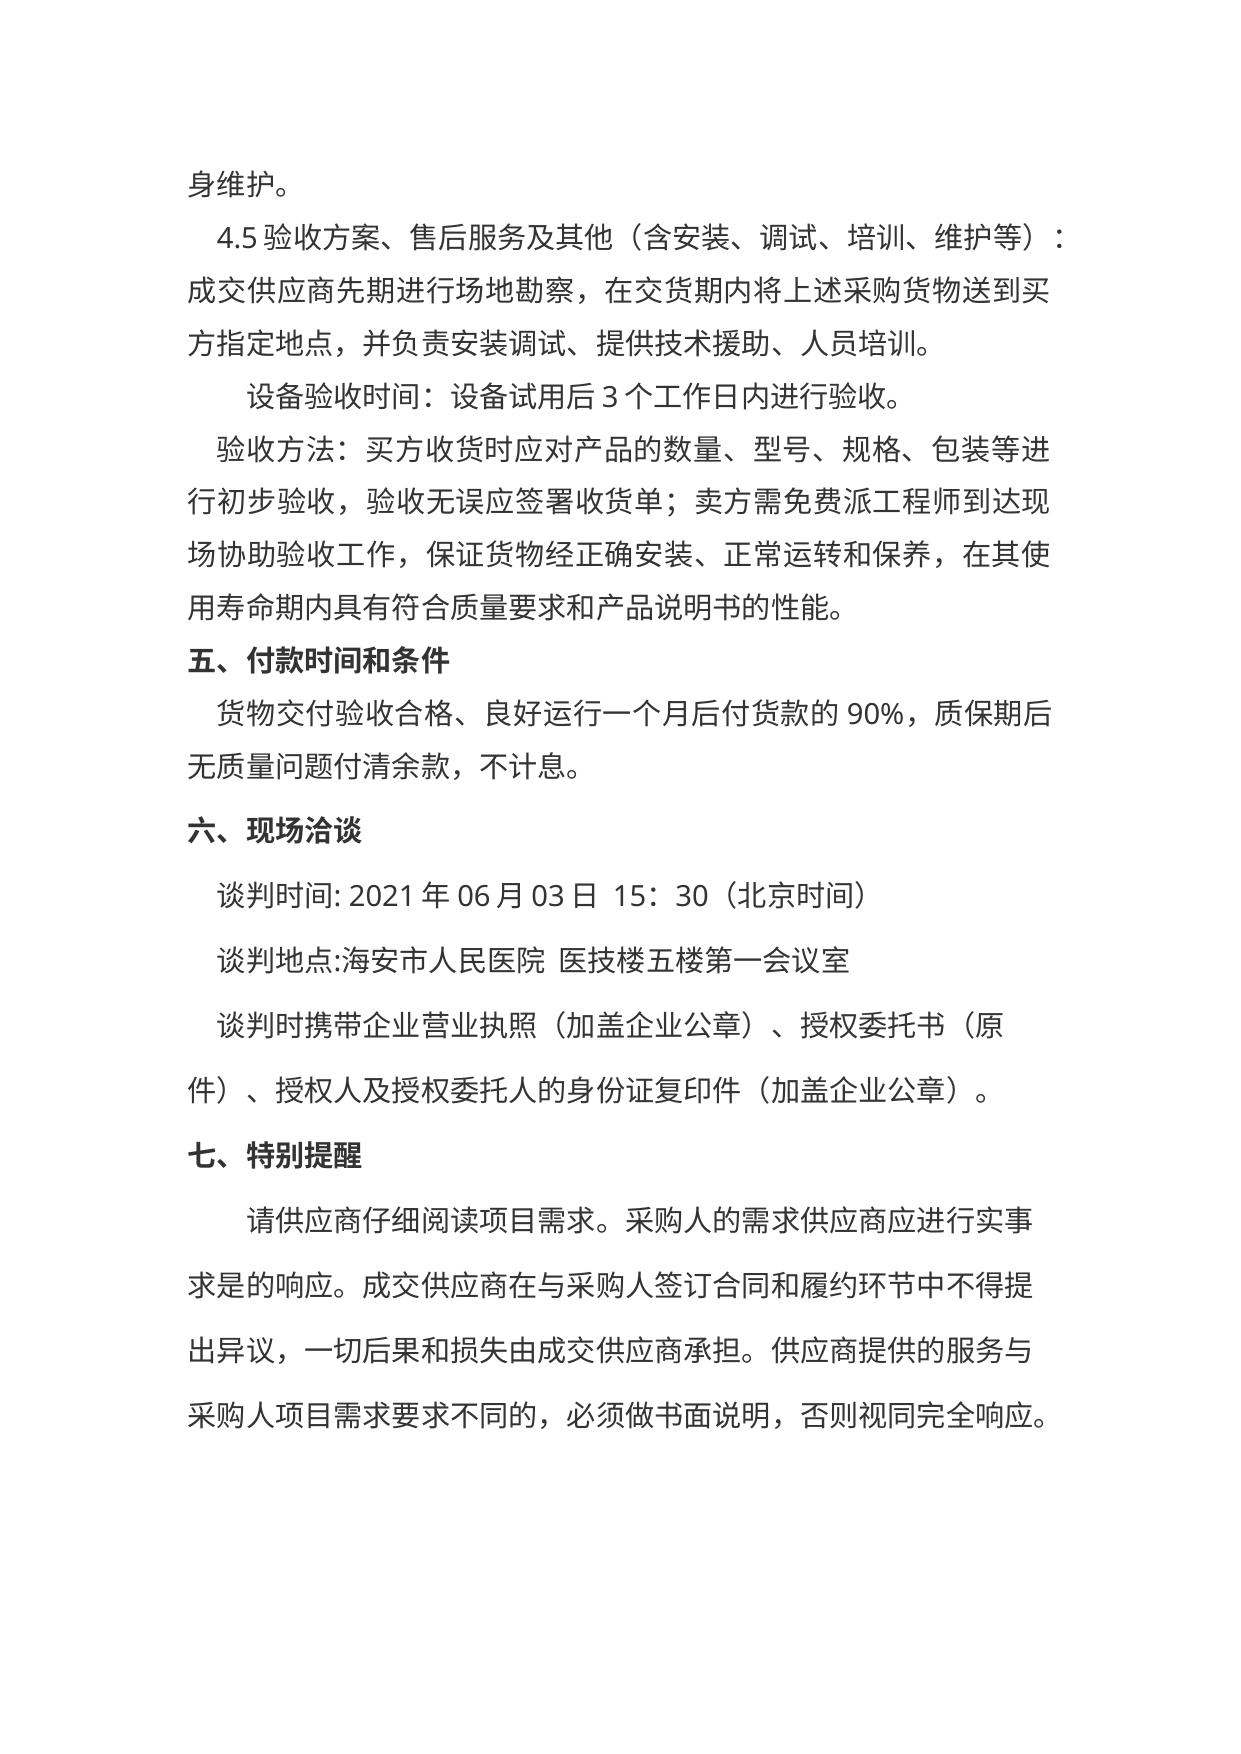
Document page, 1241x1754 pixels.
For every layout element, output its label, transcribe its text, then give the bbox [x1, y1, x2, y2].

text 设备验收时间：设备试用后3个工作日内进行验收。 [187, 373, 1053, 416]
text 请供应商仔细阅读项目需求。采购人的需求供应商应进行实事求是的响应。成交供应商在与采购人签订合同和履约环节中不得提出异议，一切后果和损失由成交供应商承担。供应商提供的服务与采购人项目需求要求不同的，必须做书面说明，否则视同完全响应。 [187, 1186, 1053, 1446]
text 4.5验收方案、售后服务及其他（含安装、调试、培训、维护等）：成交供应商先期进行场地勘察，在交货期内将上述采购货物送到买方指定地点，并负责安装调试、提供技术援助、人员培训。 [187, 215, 1053, 363]
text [187, 162, 1053, 204]
text 谈判时携带企业营业执照（加盖企业公章）、授权委托书（原件）、授权人及授权委托人的身份证复印件（加盖企业公章）。 [187, 991, 1053, 1121]
text 货物交付验收合格、良好运行一个月后付货款的90%，质保期后无质量问题付清余款，不计息。 [187, 690, 1053, 786]
text 五、付款时间和条件 [187, 637, 1053, 680]
text 谈判地点:海安市人民医院 医技楼五楼第一会议室 [187, 926, 1053, 991]
text 七、特别提醒 [187, 1121, 1053, 1186]
text 验收方法：买方收货时应对产品的数量、型号、规格、包装等进行初步验收，验收无误应签署收货单；卖方需免费派工程师到达现场协助验收工作，保证货物经正确安装、正常运转和保养，在其使用寿命期内具有符合质量要求和产品说明书的性能。 [187, 426, 1053, 627]
text 六、现场洽谈 [187, 796, 1053, 861]
text 谈判时间: 2021年 06月03日 15：30（北京时间） [187, 861, 1053, 926]
